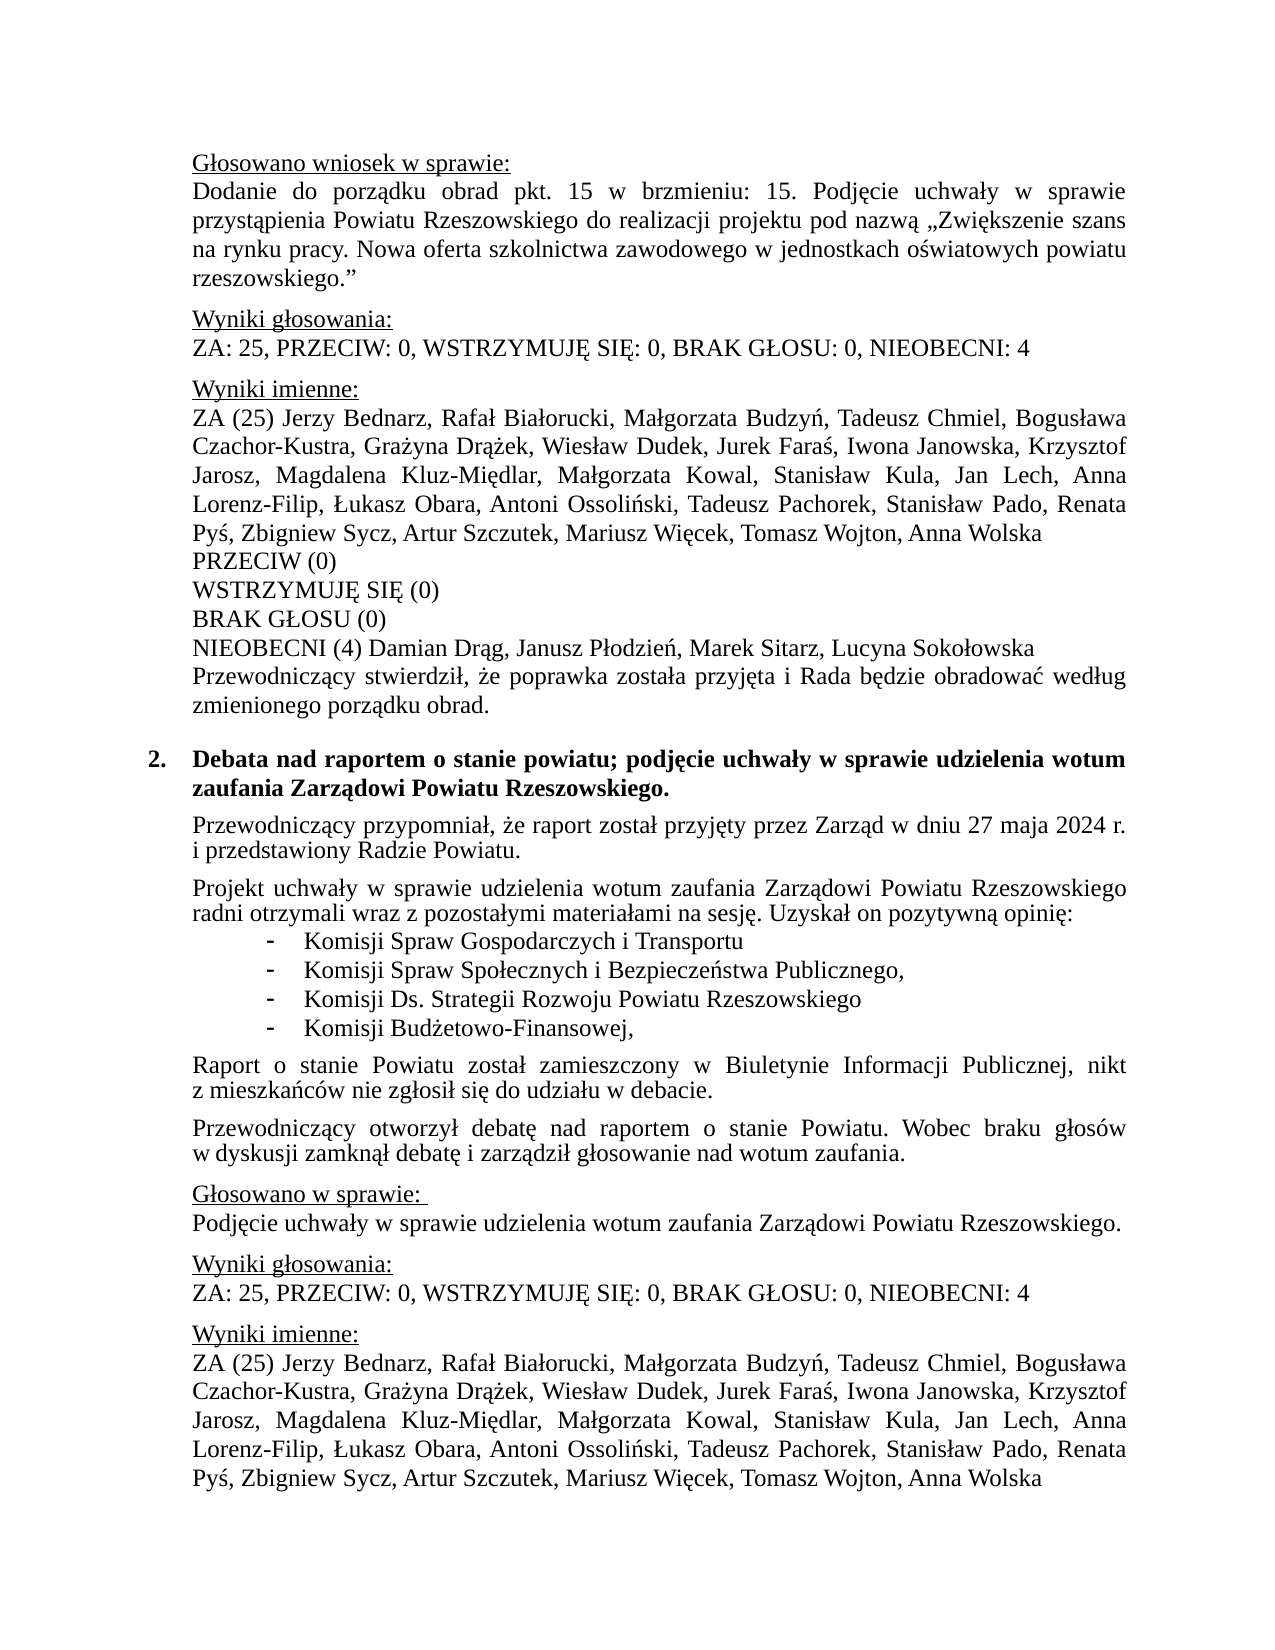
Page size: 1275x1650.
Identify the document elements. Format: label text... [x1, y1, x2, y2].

text Projekt uchwały w sprawie udzielenia wotum zaufania Zarządowi Powiatu Rzeszowskiego radni otrzymali wraz z pozostałymi materiałami na sesję. Uzyskał on pozytywną opinię: [192, 876, 1127, 926]
text Głosowano w sprawie: [192, 1179, 1127, 1208]
list Komisji Spraw Społecznych i Bezpieczeństwa Publicznego, [266, 955, 1127, 984]
text Głosowano wniosek w sprawie: [192, 148, 1127, 176]
text PRZECIW (0) [192, 546, 1127, 575]
text Wyniki głosowania: [192, 1249, 1127, 1278]
text Przewodniczący stwierdził, że poprawka została przyjęta i Rada będzie obradować według zmienionego porządku obrad. [192, 661, 1127, 719]
text Wyniki imienne: [192, 1319, 1127, 1348]
text WSTRZYMUJĘ SIĘ (0) [192, 575, 1127, 604]
text Przewodniczący otworzył debatę nad raportem o stanie Powiatu. Wobec braku głosów w dyskusji zamknął debatę i zarządził głosowanie nad wotum zaufania. [192, 1116, 1127, 1166]
text Wyniki imienne: [192, 374, 1127, 403]
text ZA: 25, PRZECIW: 0, WSTRZYMUJĘ SIĘ: 0, BRAK GŁOSU: 0, NIEOBECNI: 4 [192, 1278, 1127, 1306]
text ZA (25) Jerzy Bednarz, Rafał Białorucki, Małgorzata Budzyń, Tadeusz Chmiel, Bogusława Czachor-Kustra, Grażyna Drążek, Wiesław Dudek, Jurek Faraś, Iwona Janowska, Krzysztof Jarosz, Magdalena Kluz-Międlar, Małgorzata Kowal, Stanisław Kula, Jan Lech, Anna Lorenz-Filip, Łukasz Obara, Antoni Ossoliński, Tadeusz Pachorek, Stanisław Pado, Renata Pyś, Zbigniew Sycz, Artur Szczutek, Mariusz Więcek, Tomasz Wojton, Anna Wolska [192, 1348, 1127, 1491]
list Komisji Ds. Strategii Rozwoju Powiatu Rzeszowskiego [266, 984, 1127, 1013]
list Komisji Budżetowo-Finansowej, [266, 1013, 1127, 1041]
text Dodanie do porządku obrad pkt. 15 w brzmieniu: 15. Podjęcie uchwały w sprawie przystąpienia Powiatu Rzeszowskiego do realizacji projektu pod nazwą „Zwiększenie szans na rynku pracy. Nowa oferta szkolnictwa zawodowego w jednostkach oświatowych powiatu rzeszowskiego.” [192, 176, 1127, 291]
list Debata nad raportem o stanie powiatu; podjęcie uchwały w sprawie udzielenia wotum zaufania Zarządowi Powiatu Rzeszowskiego. [148, 744, 1127, 801]
text ZA (25) Jerzy Bednarz, Rafał Białorucki, Małgorzata Budzyń, Tadeusz Chmiel, Bogusława Czachor-Kustra, Grażyna Drążek, Wiesław Dudek, Jurek Faraś, Iwona Janowska, Krzysztof Jarosz, Magdalena Kluz-Międlar, Małgorzata Kowal, Stanisław Kula, Jan Lech, Anna Lorenz-Filip, Łukasz Obara, Antoni Ossoliński, Tadeusz Pachorek, Stanisław Pado, Renata Pyś, Zbigniew Sycz, Artur Szczutek, Mariusz Więcek, Tomasz Wojton, Anna Wolska [192, 403, 1127, 546]
text ZA: 25, PRZECIW: 0, WSTRZYMUJĘ SIĘ: 0, BRAK GŁOSU: 0, NIEOBECNI: 4 [192, 333, 1127, 361]
text Przewodniczący przypomniał, że raport został przyjęty przez Zarząd w dniu 27 maja 2024 r. i przedstawiony Radzie Powiatu. [192, 814, 1127, 864]
text Raport o stanie Powiatu został zamieszczony w Biuletynie Informacji Publicznej, nikt z mieszkańców nie zgłosił się do udziału w debacie. [192, 1054, 1127, 1104]
text Podjęcie uchwały w sprawie udzielenia wotum zaufania Zarządowi Powiatu Rzeszowskiego. [192, 1208, 1127, 1236]
text NIEOBECNI (4) Damian Drąg, Janusz Płodzień, Marek Sitarz, Lucyna Sokołowska [192, 633, 1127, 661]
list Komisji Spraw Gospodarczych i Transportu [266, 926, 1127, 955]
text BRAK GŁOSU (0) [192, 604, 1127, 633]
text Wyniki głosowania: [192, 304, 1127, 333]
